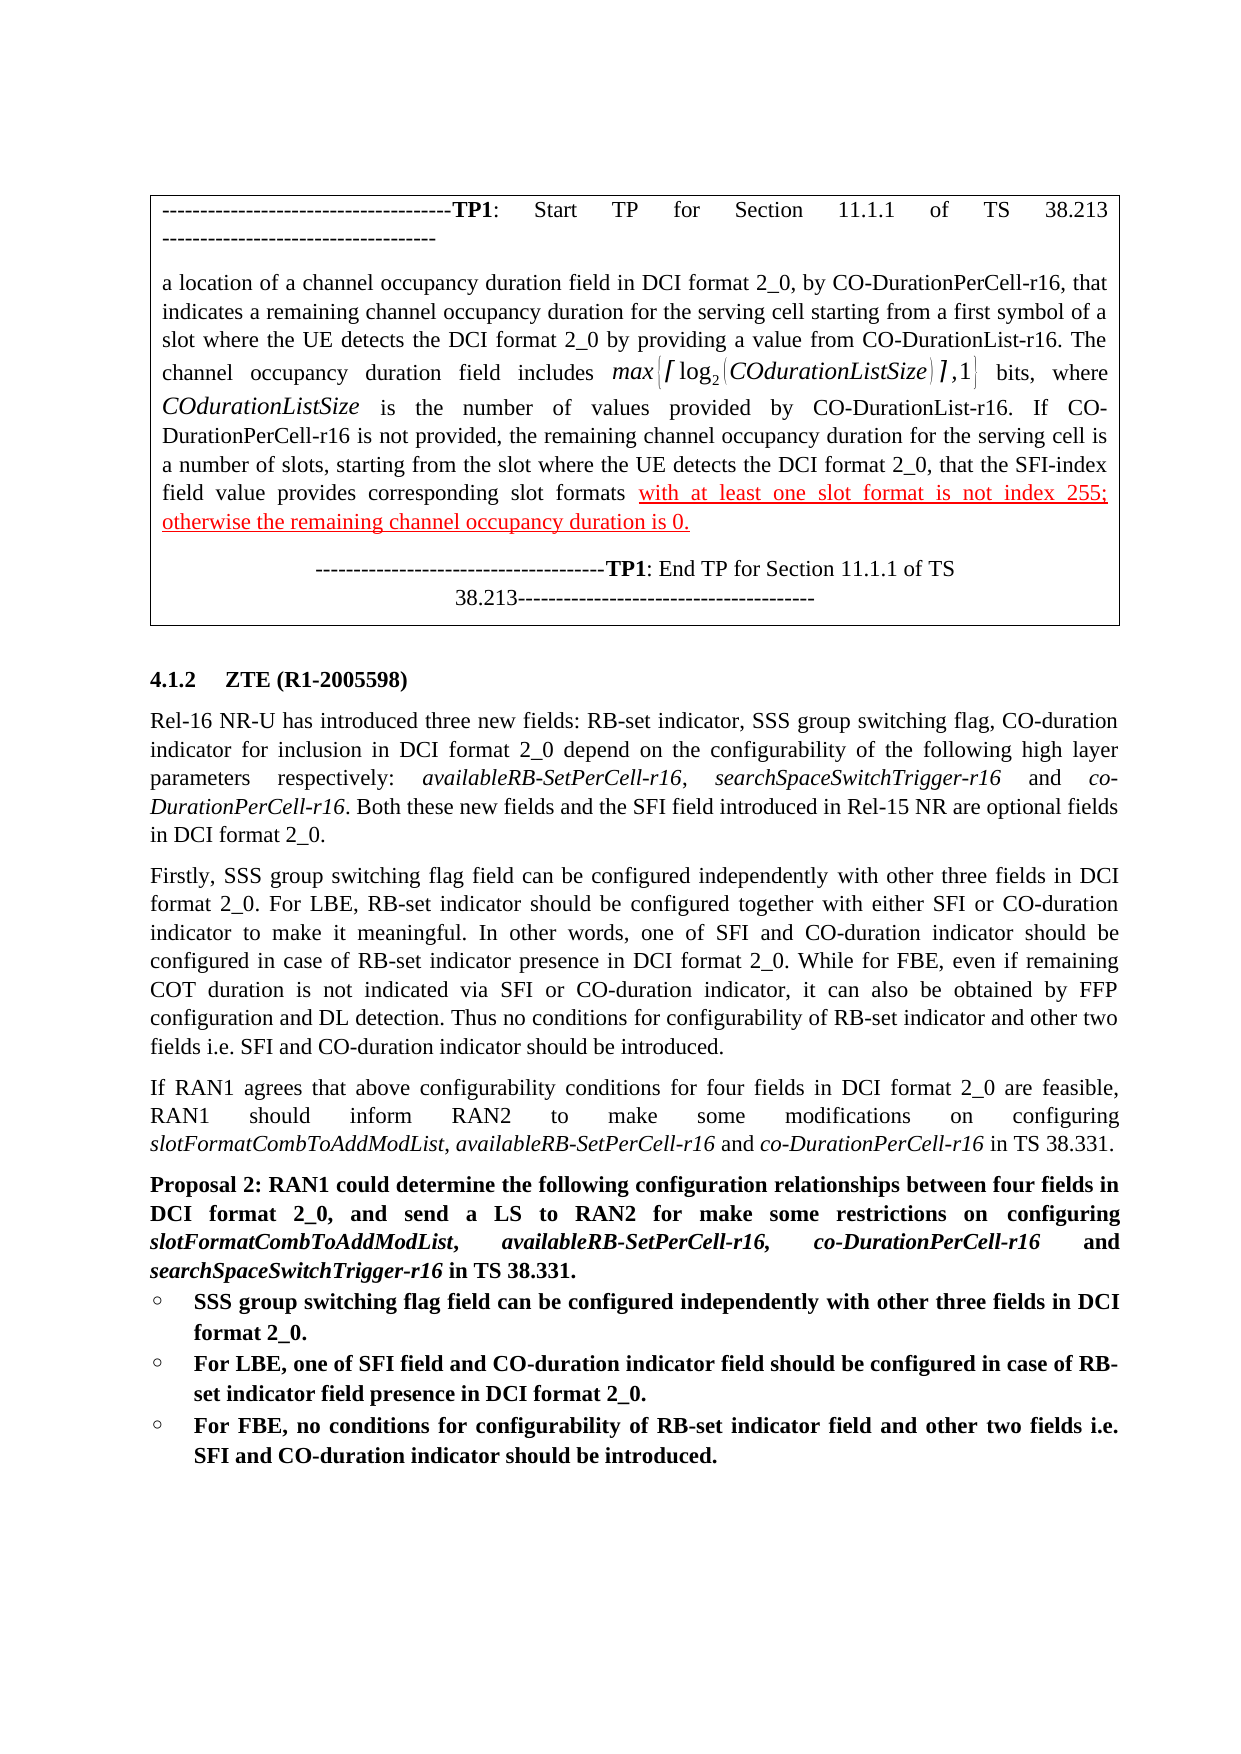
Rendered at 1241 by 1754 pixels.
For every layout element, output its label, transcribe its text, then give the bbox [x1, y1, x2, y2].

subtitle ZTE (R1-2005598) [150, 666, 1120, 693]
table_header --------------------------------------TP1: Start TP for Section 11.1.1 of TS 38.213 ------------------------------------ a location of a channel occupancy duration field in DCI format 2_0, by CO-DurationPerCell-r16, that indicates a remaining channel occupancy duration for the serving cell starting from a first symbol of a slot where the UE detects the DCI format 2_0 by providing a value from CO-DurationList-r16. The channel occupancy duration field includes bits, where is the number of values provided by CO-DurationList-r16. If CO-DurationPerCell-r16 is not provided, the remaining channel occupancy duration for the serving cell is a number of slots, starting from the slot where the UE detects the DCI format 2_0, that the SFI-index field value provides corresponding slot formats with at least one slot format is not index 255; otherwise the remaining channel occupancy duration is 0. --------------------------------------TP1: End TP for Section 11.1.1 of TS 38.213--------------------------------------- [151, 196, 1119, 624]
list For LBE, one of SFI field and CO-duration indicator field should be configured in case of RB-set indicator field presence in DCI format 2_0. [150, 1347, 1120, 1407]
list SSS group switching flag field can be configured independently with other three fields in DCI format 2_0. [150, 1285, 1120, 1345]
list For FBE, no conditions for configurability of RB-set indicator field and other two fields i.e. SFI and CO-duration indicator should be introduced. [150, 1409, 1120, 1468]
text Firstly, SSS group switching flag field can be configured independently with other three fields in DCI format 2_0. For LBE, RB-set indicator should be configured together with either SFI or CO-duration indicator to make it meaningful. In other words, one of SFI and CO-duration indicator should be configured in case of RB-set indicator presence in DCI format 2_0. While for FBE, even if remaining COT duration is not indicated via SFI or CO-duration indicator, it can also be obtained by FFP configuration and DL detection. Thus no conditions for configurability of RB-set indicator and other two fields i.e. SFI and CO-duration indicator should be introduced. [150, 862, 1120, 1059]
text If RAN1 agrees that above configurability conditions for four fields in DCI format 2_0 are feasible, RAN1 should inform RAN2 to make some modifications on configuring slotFormatCombToAddModList, availableRB-SetPerCell-r16 and co-DurationPerCell-r16 in TS 38.331. [150, 1074, 1120, 1157]
text Proposal 2: RAN1 could determine the following configuration relationships between four fields in DCI format 2_0, and send a LS to RAN2 for make some restrictions on configuring slotFormatCombToAddModList, availableRB-SetPerCell-r16, co-DurationPerCell-r16 and searchSpaceSwitchTrigger-r16 in TS 38.331. [150, 1171, 1120, 1283]
text Rel-16 NR-U has introduced three new fields: RB-set indicator, SSS group switching flag, CO-duration indicator for inclusion in DCI format 2_0 depend on the configurability of the following high layer parameters respectively: availableRB-SetPerCell-r16, searchSpaceSwitchTrigger-r16 and co-DurationPerCell-r16. Both these new fields and the SFI field introduced in Rel-15 NR are optional fields in DCI format 2_0. [150, 707, 1120, 847]
